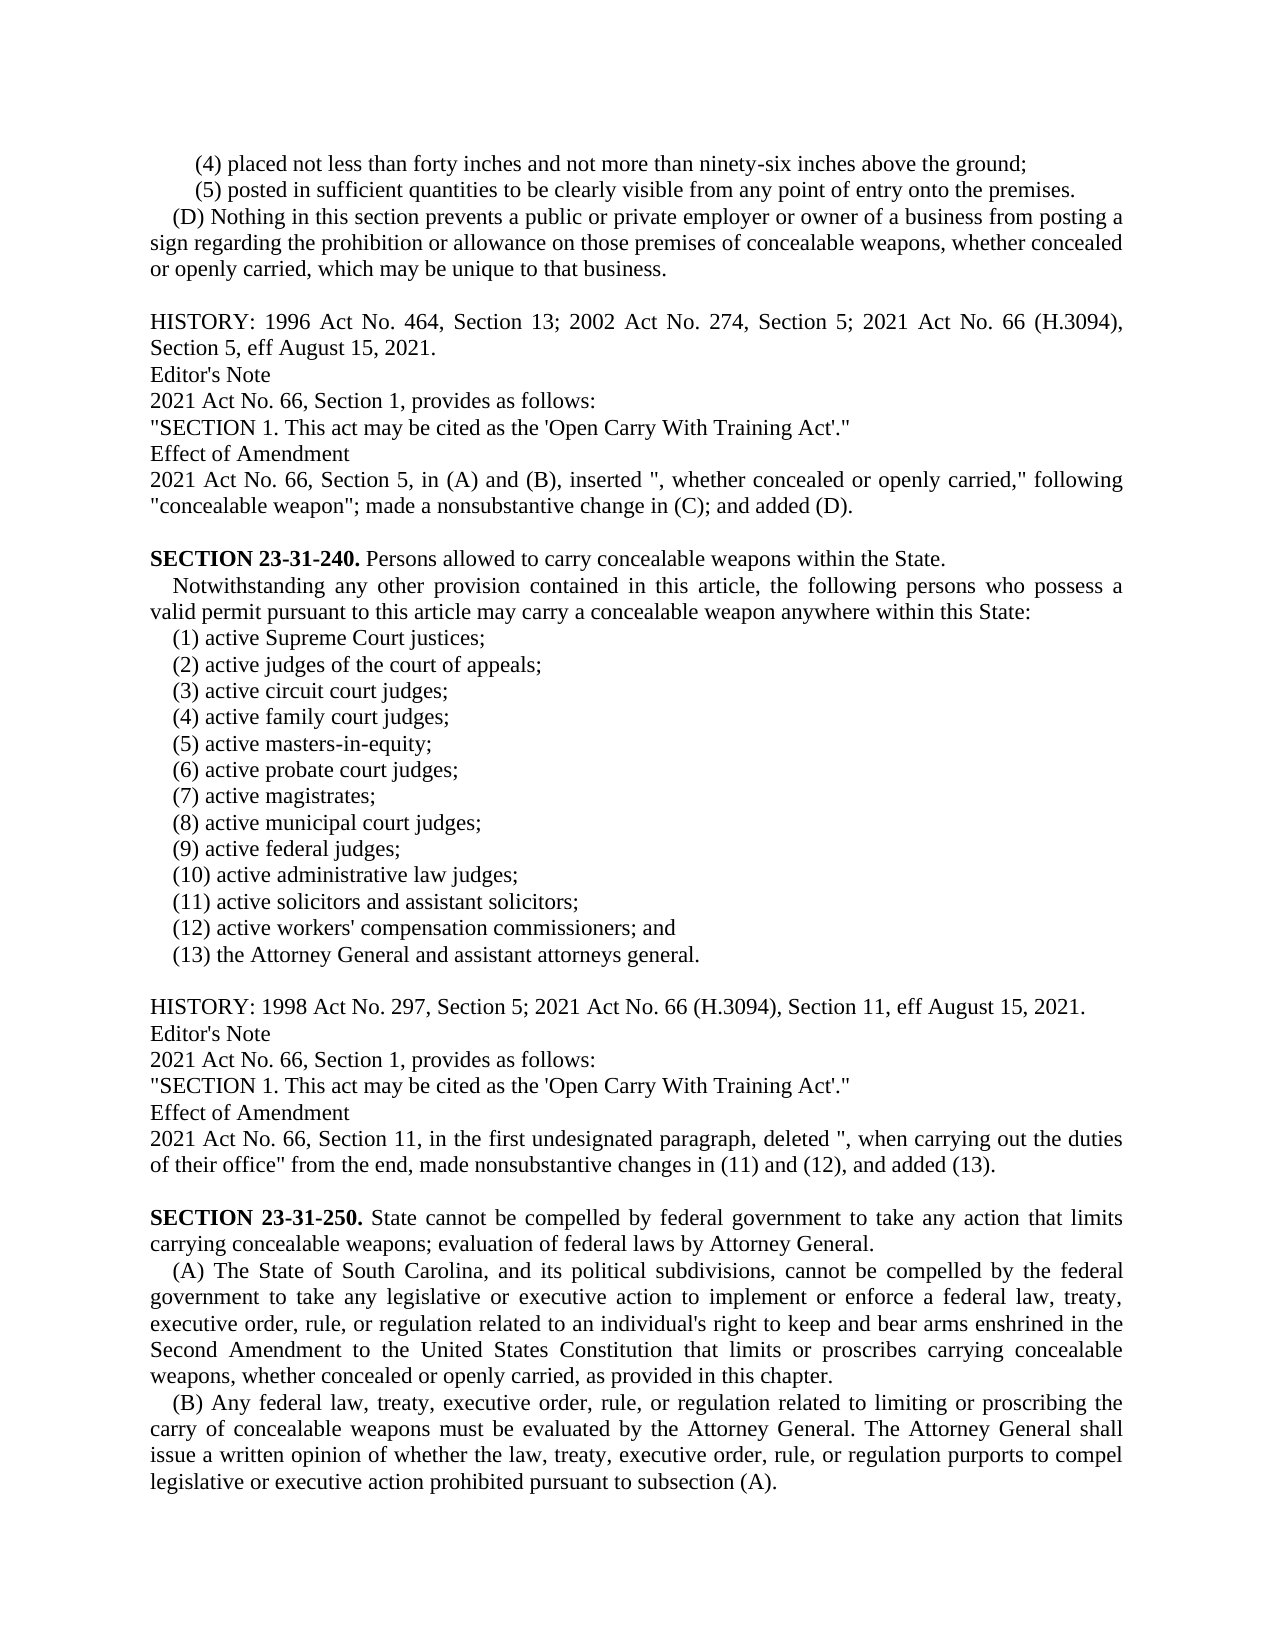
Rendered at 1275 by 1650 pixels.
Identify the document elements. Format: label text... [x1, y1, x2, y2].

text 2021 Act No. 66, Section 5, in (A) and (B), inserted ", whether concealed or openly carried," following "concealable weapon"; made a nonsubstantive change in (C); and added (D). [150, 466, 1125, 519]
text (7) active magistrates; [150, 782, 1125, 809]
text (5) posted in sufficient quantities to be clearly visible from any point of entry onto the premises. [150, 176, 1125, 203]
text (2) active judges of the court of appeals; [150, 651, 1125, 677]
text "SECTION 1. This act may be cited as the 'Open Carry With Training Act'." [150, 413, 1125, 440]
text (4) placed not less than forty inches and not more than ninety-six inches above the ground; [150, 150, 1125, 176]
text (12) active workers' compensation commissioners; and [150, 914, 1125, 941]
text (11) active solicitors and assistant solicitors; [150, 888, 1125, 914]
text (A) The State of South Carolina, and its political subdivisions, cannot be compelled by the federal government to take any legislative or executive action to implement or enforce a federal law, treaty, executive order, rule, or regulation related to an individual's right to keep and bear arms enshrined in the Second Amendment to the United States Constitution that limits or proscribes carrying concealable weapons, whether concealed or openly carried, as provided in this chapter. [150, 1257, 1125, 1389]
text 2021 Act No. 66, Section 1, provides as follows: [150, 387, 1125, 413]
text HISTORY: 1998 Act No. 297, Section 5; 2021 Act No. 66 (H.3094), Section 11, eff August 15, 2021. [150, 993, 1125, 1020]
text Editor's Note [150, 1020, 1125, 1046]
text 2021 Act No. 66, Section 1, provides as follows: [150, 1046, 1125, 1072]
text Editor's Note [150, 361, 1125, 387]
text SECTION 23-31-240. Persons allowed to carry concealable weapons within the State. [150, 545, 1125, 572]
text (1) active Supreme Court justices; [150, 624, 1125, 651]
text Effect of Amendment [150, 1099, 1125, 1125]
text (3) active circuit court judges; [150, 677, 1125, 703]
text 2021 Act No. 66, Section 11, in the first undesignated paragraph, deleted ", when carrying out the duties of their office" from the end, made nonsubstantive changes in (11) and (12), and added (13). [150, 1125, 1125, 1178]
text Effect of Amendment [150, 440, 1125, 466]
text (D) Nothing in this section prevents a public or private employer or owner of a business from posting a sign regarding the prohibition or allowance on those premises of concealable weapons, whether concealed or openly carried, which may be unique to that business. [150, 203, 1125, 282]
text "SECTION 1. This act may be cited as the 'Open Carry With Training Act'." [150, 1072, 1125, 1099]
text SECTION 23-31-250. State cannot be compelled by federal government to take any action that limits carrying concealable weapons; evaluation of federal laws by Attorney General. [150, 1204, 1125, 1257]
text (B) Any federal law, treaty, executive order, rule, or regulation related to limiting or proscribing the carry of concealable weapons must be evaluated by the Attorney General. The Attorney General shall issue a written opinion of whether the law, treaty, executive order, rule, or regulation purports to compel legislative or executive action prohibited pursuant to subsection (A). [150, 1389, 1125, 1494]
text (8) active municipal court judges; [150, 809, 1125, 835]
text (9) active federal judges; [150, 835, 1125, 862]
text HISTORY: 1996 Act No. 464, Section 13; 2002 Act No. 274, Section 5; 2021 Act No. 66 (H.3094), Section 5, eff August 15, 2021. [150, 308, 1125, 361]
text (13) the Attorney General and assistant attorneys general. [150, 941, 1125, 967]
text (10) active administrative law judges; [150, 862, 1125, 888]
text (5) active masters-in-equity; [150, 730, 1125, 756]
text Notwithstanding any other provision contained in this article, the following persons who possess a valid permit pursuant to this article may carry a concealable weapon anywhere within this State: [150, 572, 1125, 624]
text (6) active probate court judges; [150, 756, 1125, 782]
text (4) active family court judges; [150, 703, 1125, 730]
